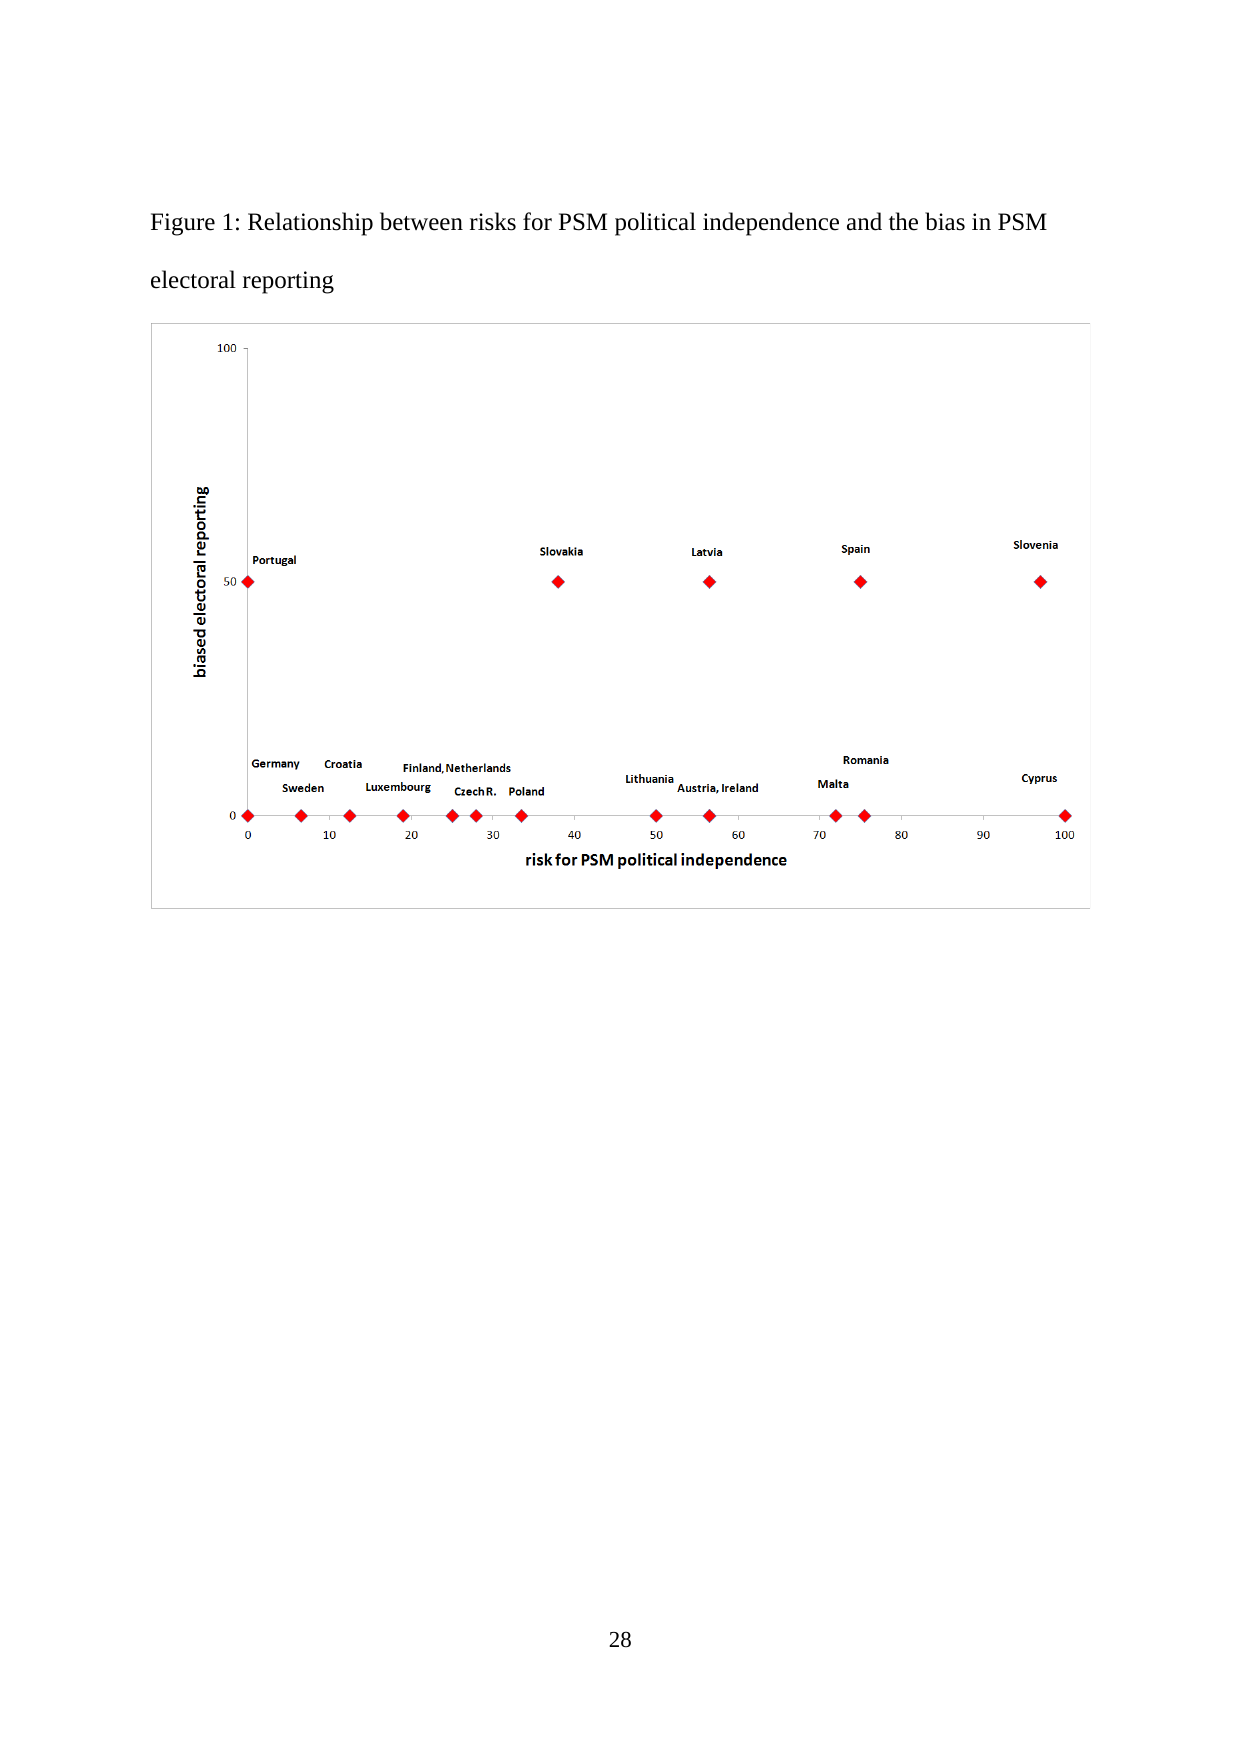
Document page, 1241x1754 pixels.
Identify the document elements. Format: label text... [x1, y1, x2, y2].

picture [150, 322, 1091, 909]
text Figure 1: Relationship between risks for PSM political independence and the bias in PSM electoral reporting [150, 207, 1090, 294]
